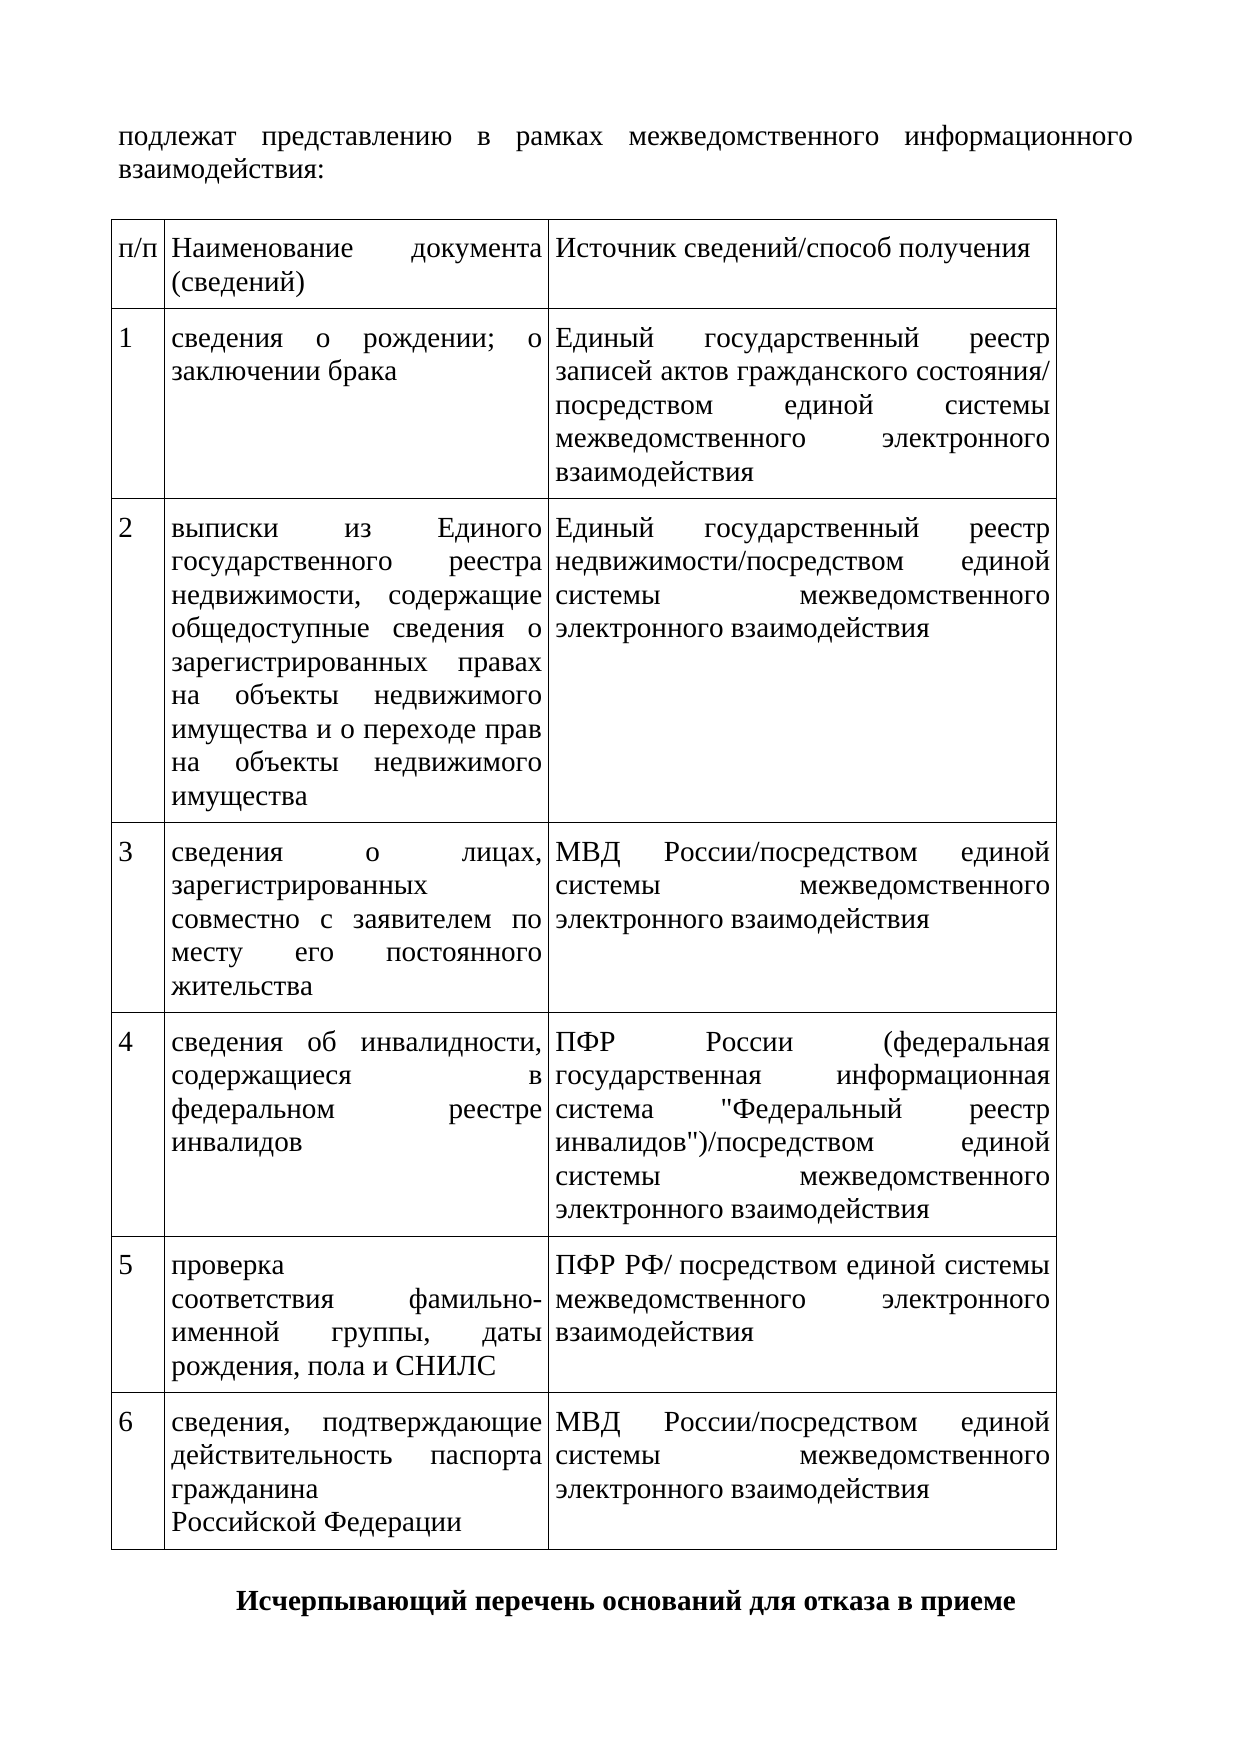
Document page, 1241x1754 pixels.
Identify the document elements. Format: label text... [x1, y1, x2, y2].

table_cell ПФР РФ/ посредством единой системы межведомственного электронного взаимодействия [549, 1237, 1056, 1392]
table_cell сведения, подтверждающие действительность паспорта гражданина Российской Федерации [165, 1393, 548, 1549]
table_cell сведения об инвалидности, содержащиеся в федеральном реестре инвалидов [165, 1013, 548, 1236]
table_cell Единый государственный реестр записей актов гражданского состояния/ посредством единой системы межведомственного электронного взаимодействия [549, 309, 1056, 498]
table_cell 5 [112, 1237, 164, 1392]
table_cell сведения о лицах, зарегистрированных совместно с заявителем по месту его постоянного жительства [165, 823, 548, 1012]
text Исчерпывающий перечень оснований для отказа в приеме [118, 1583, 1134, 1617]
table_cell 3 [112, 823, 164, 1012]
table_cell 2 [112, 499, 164, 822]
table_cell выписки из Единого государственного реестра недвижимости, содержащие общедоступные сведения о зарегистрированных правах на объекты недвижимого имущества и о переходе прав на объекты недвижимого имущества [165, 499, 548, 822]
table_cell МВД России/посредством единой системы межведомственного электронного взаимодействия [549, 1393, 1056, 1549]
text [118, 118, 1134, 185]
table_cell проверка соответствия фамильно-именной группы, даты рождения, пола и СНИЛС [165, 1237, 548, 1392]
table_header п/п [112, 220, 164, 308]
table_cell 1 [112, 309, 164, 498]
table_header Наименование документа (сведений) [165, 220, 548, 308]
table_cell МВД России/посредством единой системы межведомственного электронного взаимодействия [549, 823, 1056, 1012]
table_cell 4 [112, 1013, 164, 1236]
table_cell Единый государственный реестр недвижимости/посредством единой системы межведомственного электронного взаимодействия [549, 499, 1056, 822]
table_header Источник сведений/способ получения [549, 220, 1056, 308]
table_cell ПФР России (федеральная государственная информационная система "Федеральный реестр инвалидов")/посредством единой системы межведомственного электронного взаимодействия [549, 1013, 1056, 1236]
table_cell сведения о рождении; о заключении брака [165, 309, 548, 498]
table_cell 6 [112, 1393, 164, 1549]
